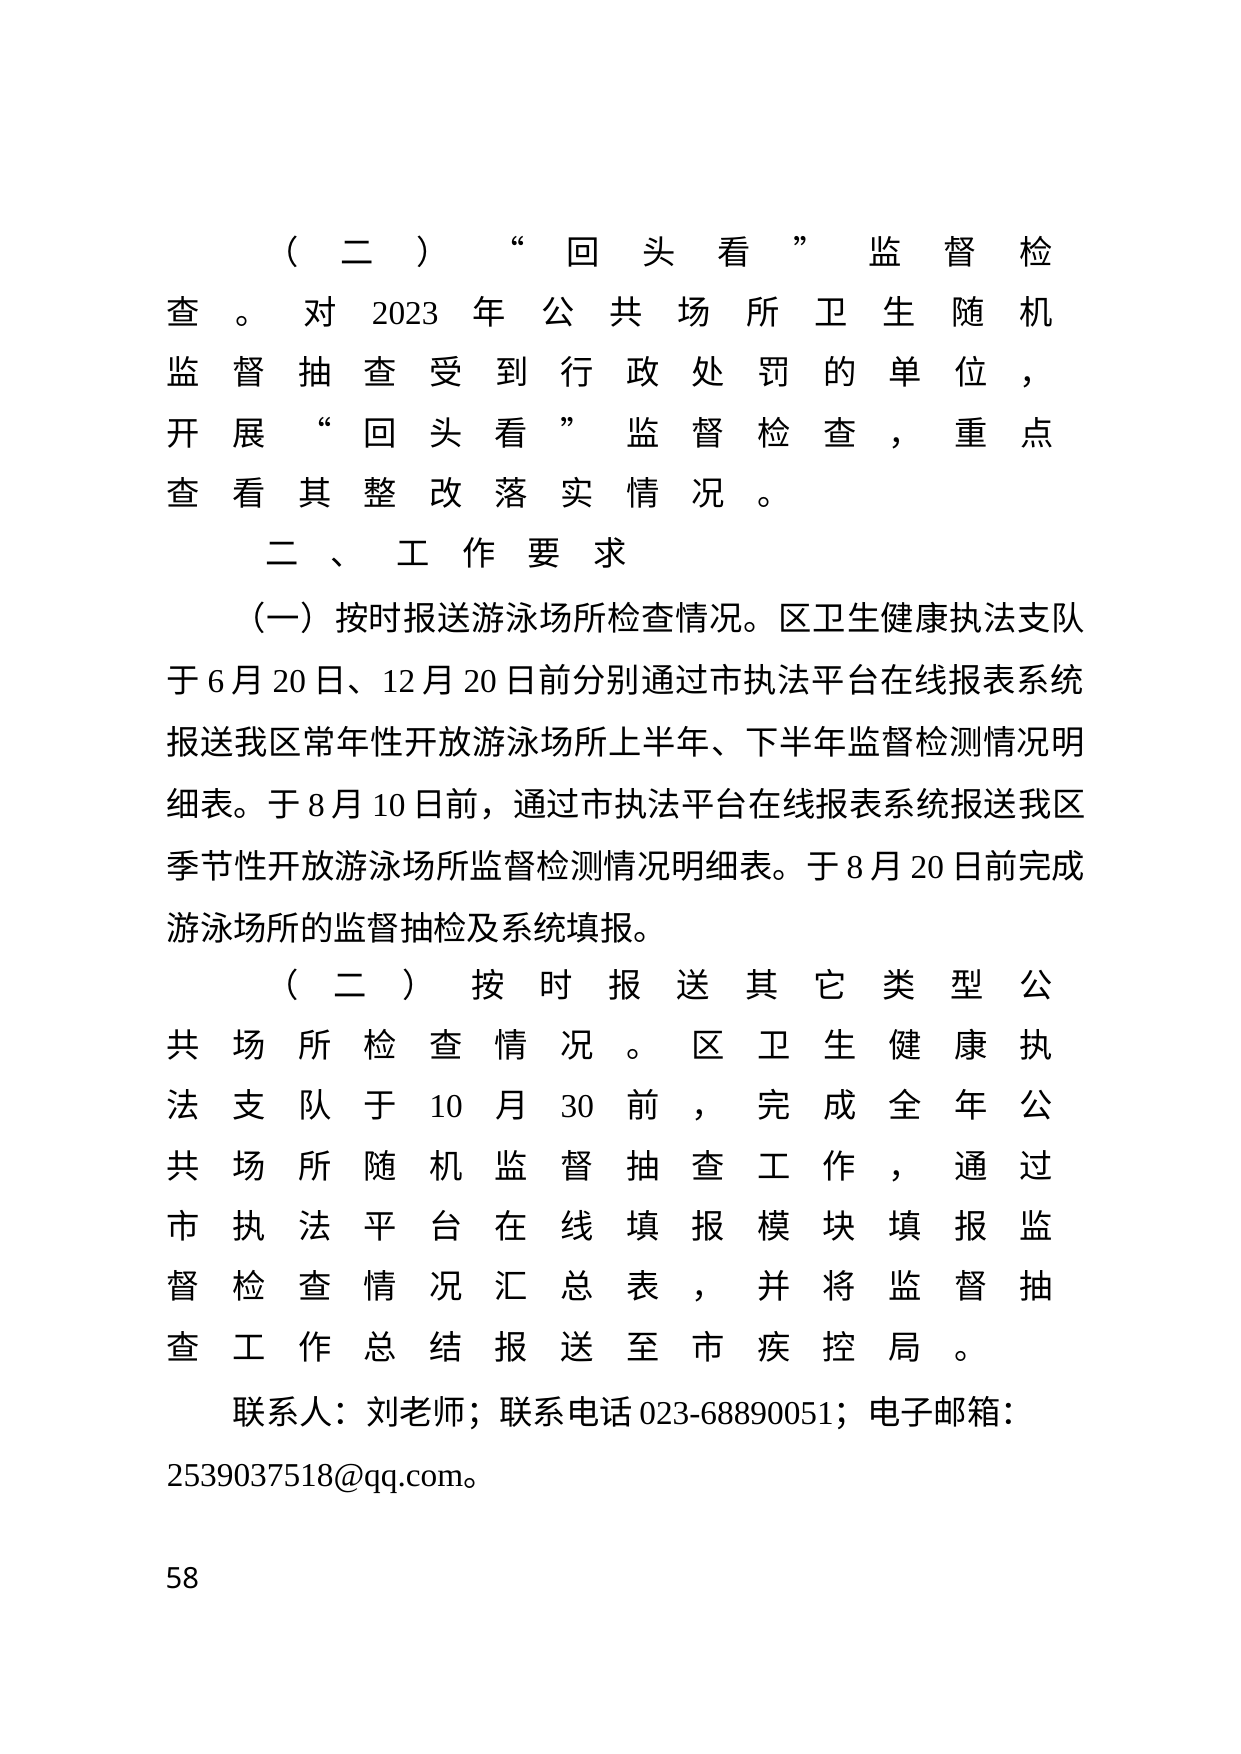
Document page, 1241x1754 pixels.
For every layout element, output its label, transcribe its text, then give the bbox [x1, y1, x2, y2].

text 二、工作要求 [167, 521, 1085, 581]
text 联系人：刘老师；联系电话023-68890051；电子邮箱：2539037518@qq.com。 [167, 1375, 1085, 1498]
text （二）按时报送其它类型公共场所检查情况。区卫生健康执法支队于10月30前，完成全年公共场所随机监督抽查工作，通过市执法平台在线填报模块填报监督检查情况汇总表，并将监督抽查工作总结报送至市疾控局。 [167, 953, 1085, 1375]
text （二）“回头看”监督检查。对2023年公共场所卫生随机监督抽查受到行政处罚的单位，开展“回头看”监督检查，重点查看其整改落实情况。 [167, 219, 1085, 521]
text （一）按时报送游泳场所检查情况。区卫生健康执法支队于6月20日、12月20日前分别通过市执法平台在线报表系统报送我区常年性开放游泳场所上半年、下半年监督检测情况明细表。于8月10日前，通过市执法平台在线报表系统报送我区季节性开放游泳场所监督检测情况明细表。于8月20日前完成游泳场所的监督抽检及系统填报。 [167, 581, 1085, 953]
